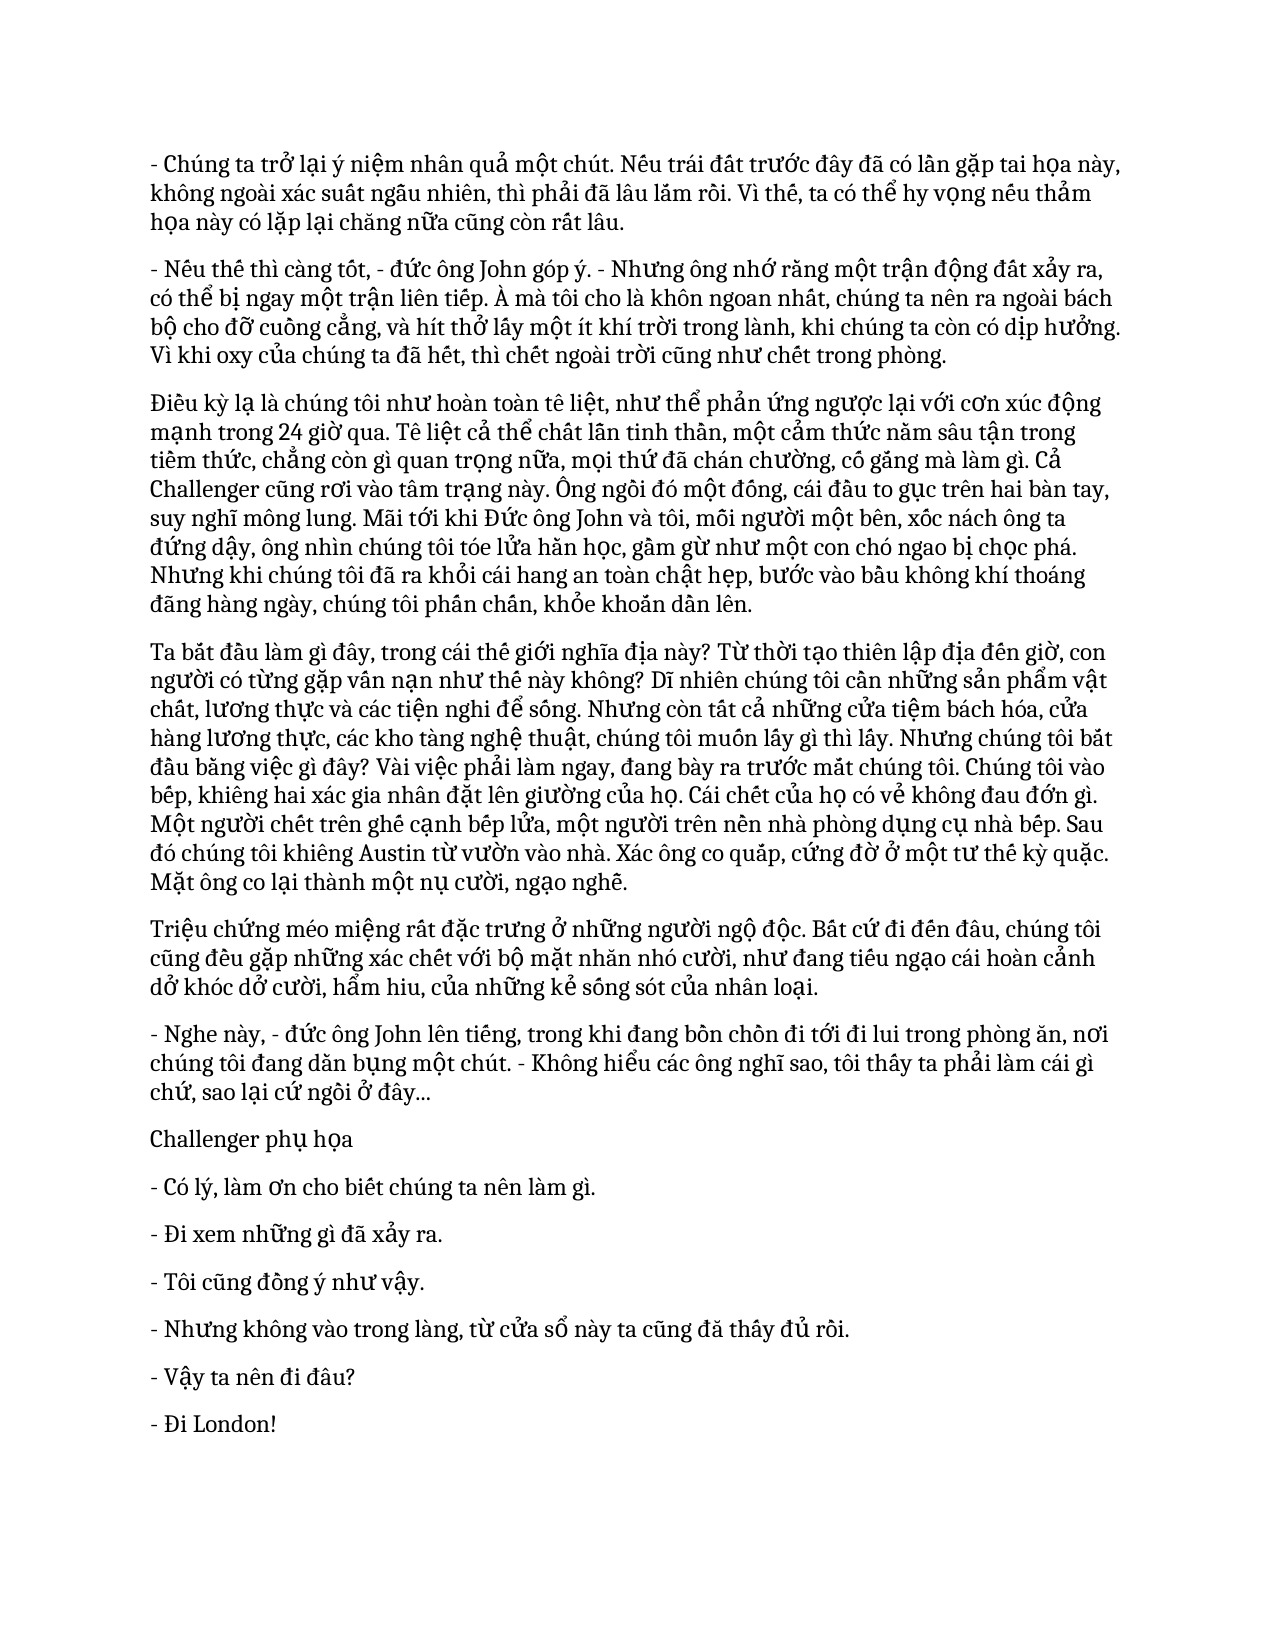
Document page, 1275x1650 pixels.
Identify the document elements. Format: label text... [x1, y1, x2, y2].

text Ta bắt đầu làm gì đây, trong cái thế giới nghĩa địa này? Từ thời tạo thiên lập địa đến giờ, con người có từng gặp vấn nạn như thế này không? Dĩ nhiên chúng tôi cần những sản phẩm vật chất, lương thực và các tiện nghi để sống. Nhưng còn tất cả những cửa tiệm bách hóa, cửa hàng lương thực, các kho tàng nghệ thuật, chúng tôi muốn lấy gì thì lấy. Nhưng chúng tôi bắt đầu bằng việc gì đây? Vài việc phải làm ngay, đang bày ra trước mắt chúng tôi. Chúng tôi vào bếp, khiêng hai xác gia nhân đặt lên giường của họ. Cái chết của họ có vẻ không đau đớn gì. Một người chết trên ghế cạnh bếp lửa, một người trên nền nhà phòng dụng cụ nhà bếp. Sau đó chúng tôi khiêng Austin từ vườn vào nhà. Xác ông co quắp, cứng đờ ở một tư thế kỳ quặc. Mặt ông co lại thành một nụ cười, ngạo nghễ. [150, 637, 1125, 896]
text Challenger phụ họa [150, 1125, 1125, 1154]
text Điều kỳ lạ là chúng tôi như hoàn toàn tê liệt, như thể phản ứng ngược lại với cơn xúc động mạnh trong 24 giờ qua. Tê liệt cả thể chất lẫn tinh thần, một cảm thức nằm sâu tận trong tiềm thức, chẳng còn gì quan trọng nữa, mọi thứ đã chán chường, cố gắng mà làm gì. Cả Challenger cũng rơi vào tâm trạng này. Ông ngồi đó một đống, cái đầu to gục trên hai bàn tay, suy nghĩ mông lung. Mãi tới khi Đức ông John và tôi, mỗi người một bên, xốc nách ông ta đứng dậy, ông nhìn chúng tôi tóe lửa hằn học, gầm gừ như một con chó ngao bị chọc phá. Nhưng khi chúng tôi đã ra khỏi cái hang an toàn chật hẹp, bước vào bầu không khí thoáng đãng hàng ngày, chúng tôi phấn chấn, khỏe khoắn dần lên. [150, 389, 1125, 619]
text - Chúng ta trở lại ý niệm nhân quả một chút. Nếu trái đất trước đây đã có lần gặp tai họa này, không ngoài xác suất ngẫu nhiên, thì phải đã lâu lắm rồi. Vì thế, ta có thể hy vọng nếu thảm họa này có lặp lại chăng nữa cũng còn rất lâu. [150, 150, 1125, 236]
text - Nghe này, - đức ông John lên tiếng, trong khi đang bồn chồn đi tới đi lui trong phòng ăn, nơi chúng tôi đang dằn bụng một chút. - Không hiểu các ông nghĩ sao, tôi thấy ta phải làm cái gì chứ, sao lại cứ ngồi ở đây... [150, 1020, 1125, 1106]
text - Tôi cũng đồng ý như vậy. [150, 1267, 1125, 1296]
text - Đi London! [150, 1410, 1125, 1439]
text - Nhưng không vào trong làng, từ cửa sổ này ta cũng đă thấy đủ rồi. [150, 1315, 1125, 1344]
text - Nếu thế thì càng tốt, - đức ông John góp ý. - Nhưng ông nhớ rằng một trận động đất xảy ra, có thể bị ngay một trận liên tiếp. À mà tôi cho là khôn ngoan nhất, chúng ta nên ra ngoài bách bộ cho đỡ cuồng cẳng, và hít thở lấy một ít khí trời trong lành, khi chúng ta còn có dịp hưởng. Vì khi oxy của chúng ta đã hết, thì chết ngoài trời cũng như chết trong phòng. [150, 255, 1125, 370]
text - Vậy ta nên đi đâu? [150, 1362, 1125, 1391]
text - Có lý, làm ơn cho biết chúng ta nên làm gì. [150, 1172, 1125, 1201]
text - Đi xem những gì đã xảy ra. [150, 1220, 1125, 1249]
text Triệu chứng méo miệng rất đặc trưng ở những người ngộ độc. Bất cứ đi đến đâu, chúng tôi cũng đều gặp những xác chết với bộ mặt nhăn nhó cười, như đang tiếu ngạo cái hoàn cảnh dở khóc dở cười, hẩm hiu, của những kẻ sống sót của nhân loại. [150, 915, 1125, 1001]
